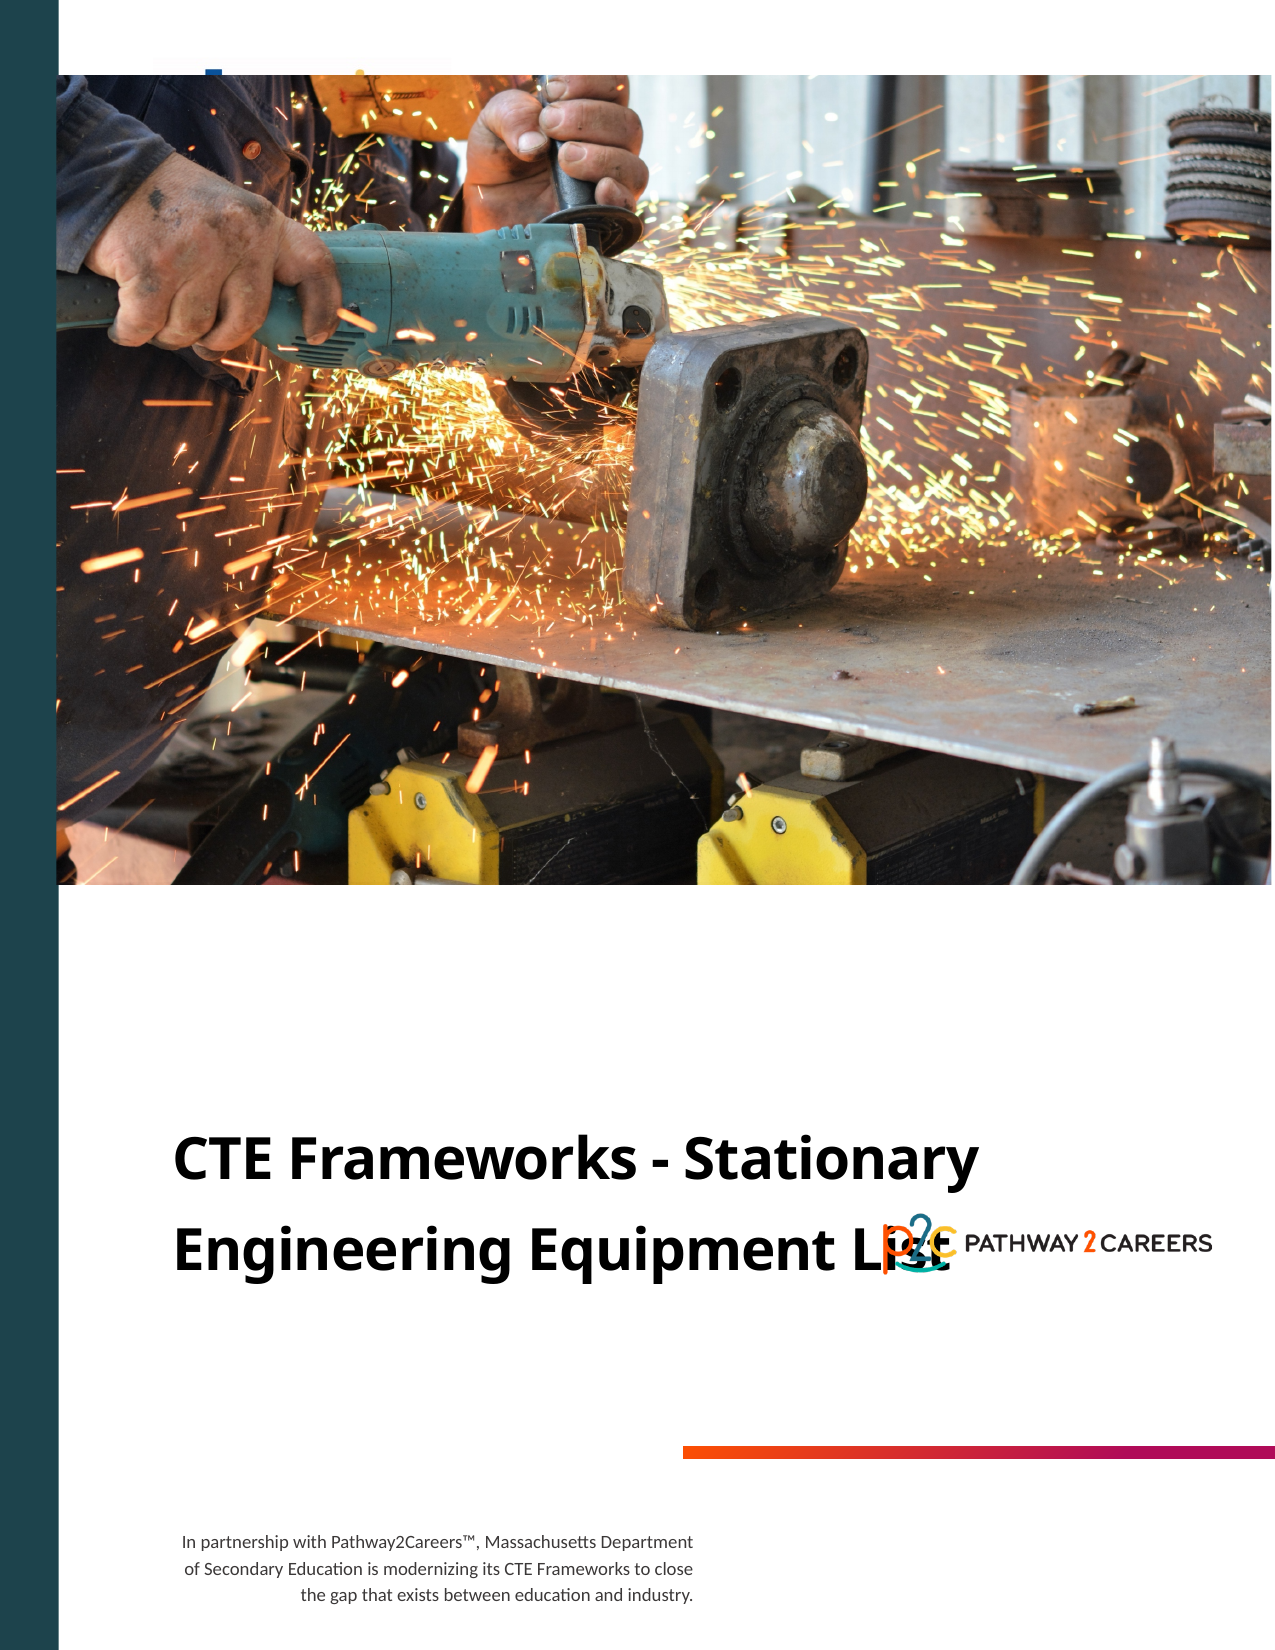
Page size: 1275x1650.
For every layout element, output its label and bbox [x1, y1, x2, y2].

picture [880, 1212, 1213, 1275]
picture [56, 57, 1272, 885]
